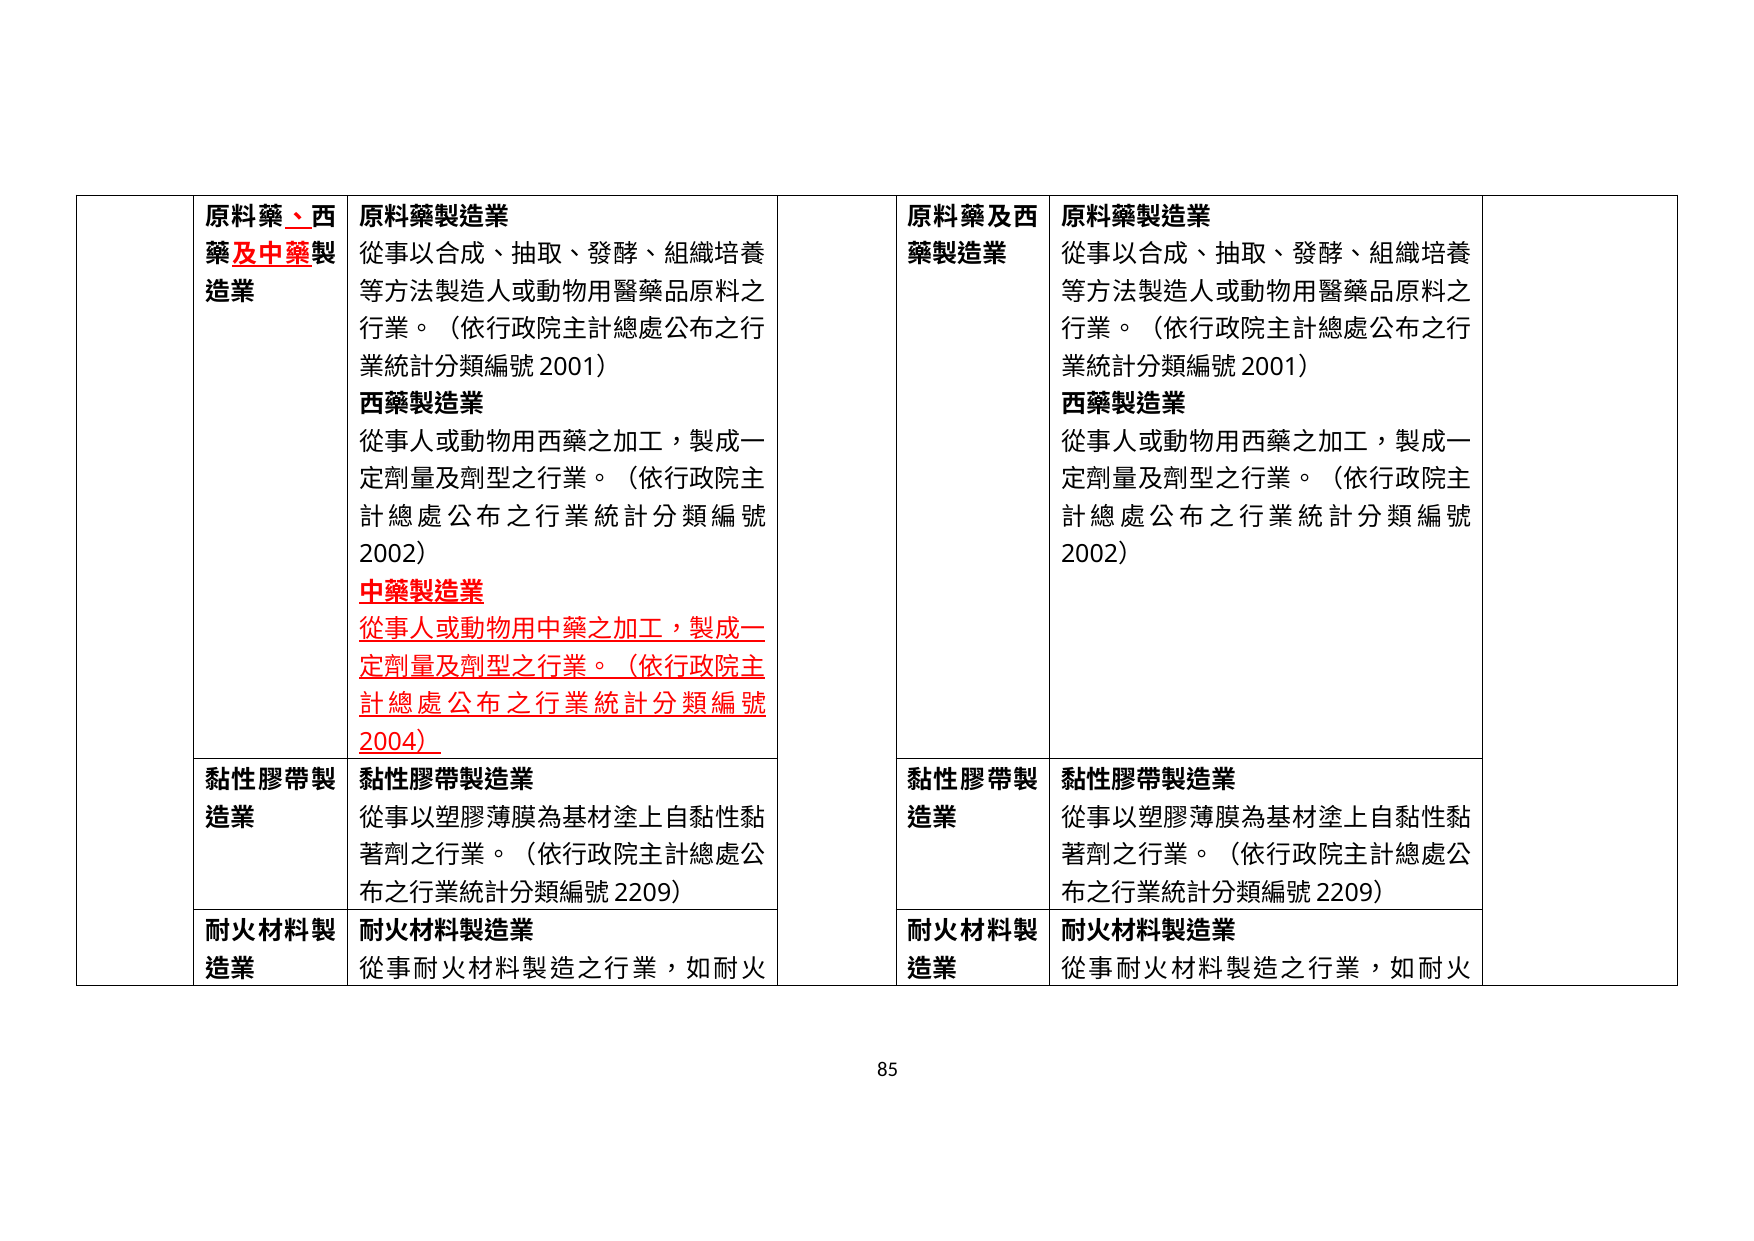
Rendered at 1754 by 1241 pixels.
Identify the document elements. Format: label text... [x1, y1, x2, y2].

table_cell 黏性膠帶製造業 從事以塑膠薄膜為基材塗上自黏性黏著劑之行業。（依行政院主計總處公布之行業統計分類編號2209） [1050, 759, 1482, 909]
table_cell 黏性膠帶製造業 [897, 759, 1049, 909]
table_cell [1050, 910, 1482, 985]
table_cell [348, 910, 777, 985]
table_cell 耐火材料製造業 [897, 910, 1049, 985]
table_cell 原料藥製造業 從事以合成、抽取、發酵、組織培養等方法製造人或動物用醫藥品原料之行業。（依行政院主計總處公布之行業統計分類編號2001） 西藥製造業 從事人或動物用西藥之加工，製成一定劑量及劑型之行業。（依行政院主計總處公布之行業統計分類編號2002） 中藥製造業 從事人或動物用中藥之加工，製成一定劑量及劑型之行業。（依行政院主計總處公布之行業統計分類編號2004） [348, 196, 777, 758]
table_cell 耐火材料製造業 [194, 910, 347, 985]
table_cell 原料藥及西藥製造業 [897, 196, 1049, 758]
table_cell 黏性膠帶製造業 從事以塑膠薄膜為基材塗上自黏性黏著劑之行業。（依行政院主計總處公布之行業統計分類編號2209） [348, 759, 777, 909]
table_cell 原料藥製造業 從事以合成、抽取、發酵、組織培養等方法製造人或動物用醫藥品原料之行業。（依行政院主計總處公布之行業統計分類編號2001） 西藥製造業 從事人或動物用西藥之加工，製成一定劑量及劑型之行業。（依行政院主計總處公布之行業統計分類編號2002） [1050, 196, 1482, 758]
table_cell 原料藥、西藥及中藥製造業 [194, 196, 347, 758]
table_cell 黏性膠帶製造業 [194, 759, 347, 909]
